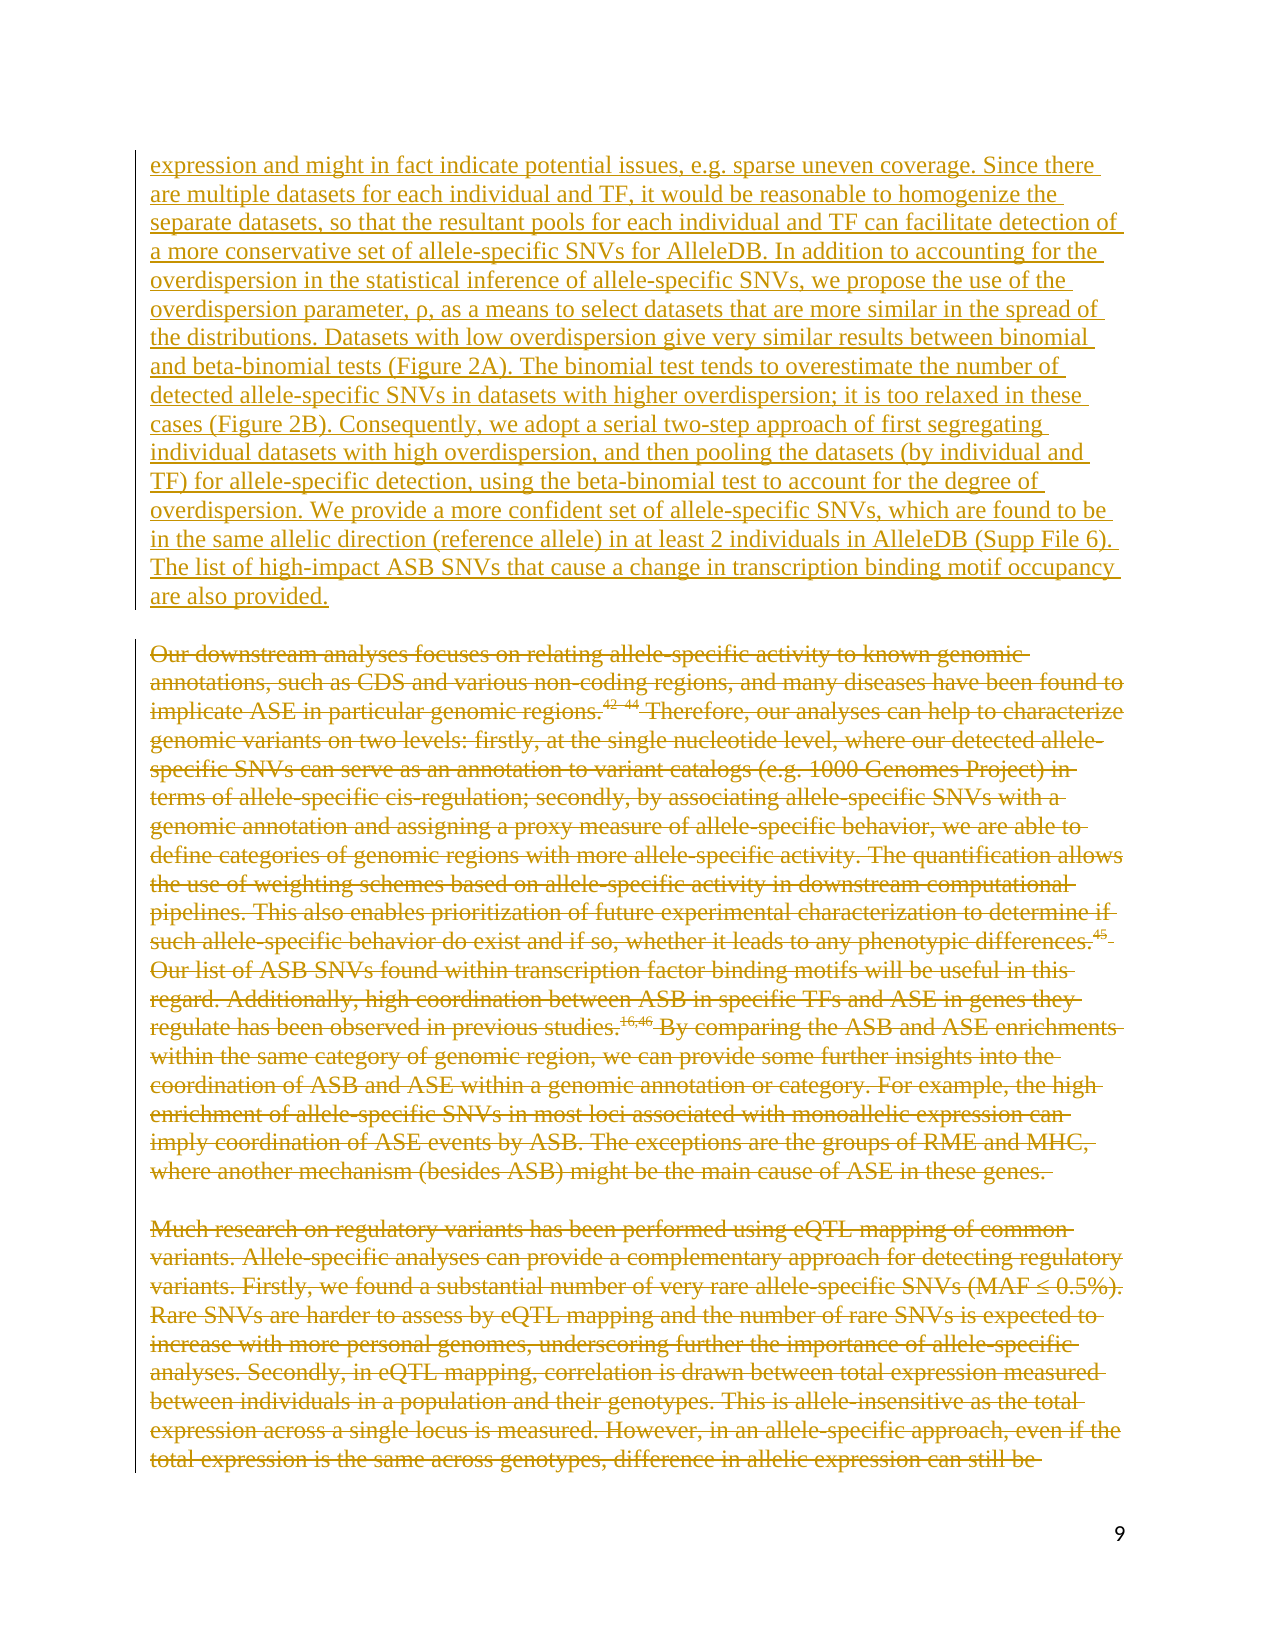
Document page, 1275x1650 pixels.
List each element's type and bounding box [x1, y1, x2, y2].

text [150, 150, 1125, 610]
